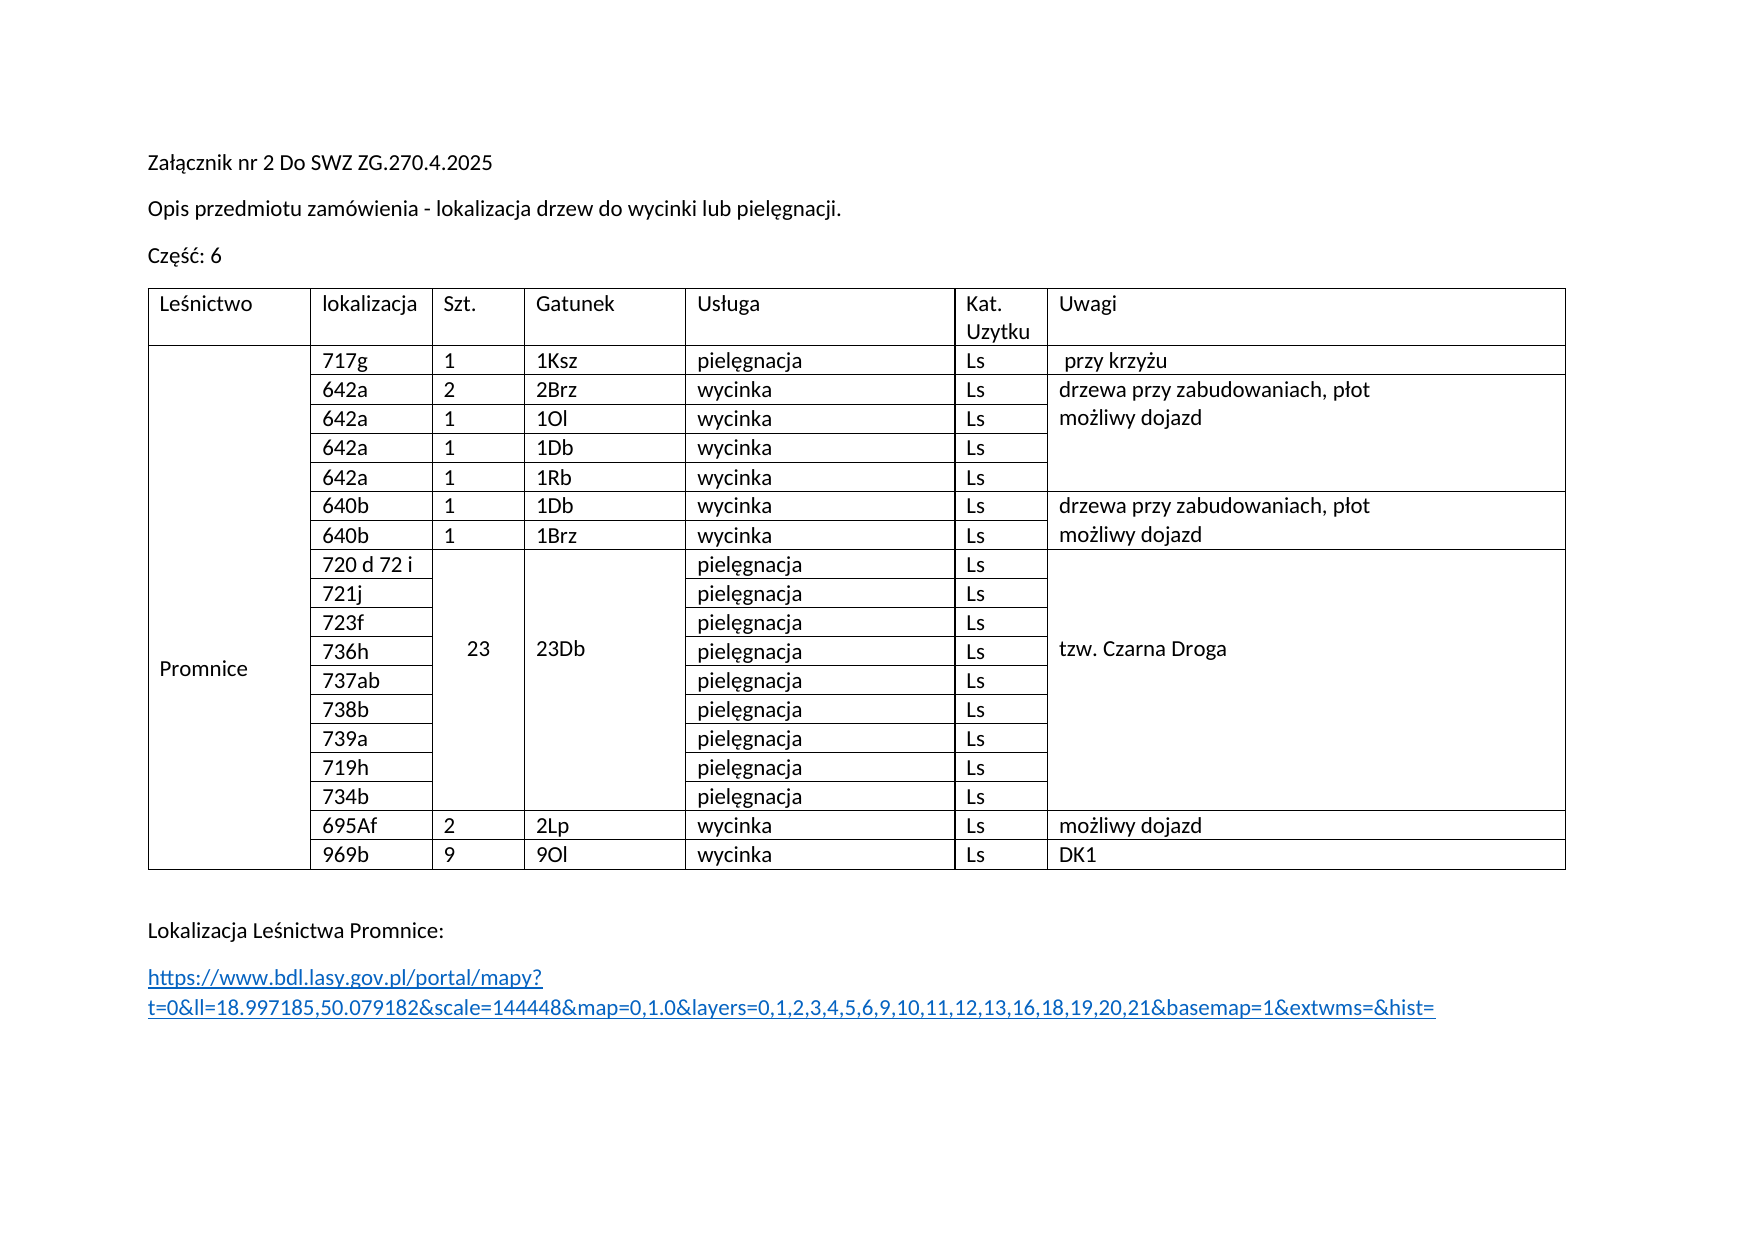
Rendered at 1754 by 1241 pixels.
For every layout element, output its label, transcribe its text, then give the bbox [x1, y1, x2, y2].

table_cell 1Db [525, 492, 685, 520]
table_cell 642a [311, 463, 432, 491]
table_cell 642a [311, 375, 432, 403]
table_header Uwagi [1048, 289, 1565, 345]
table_cell 1Db [525, 434, 685, 462]
table_cell Ls [956, 579, 1047, 607]
table_cell 1 [433, 463, 524, 491]
table_cell 2Brz [525, 375, 685, 403]
table_cell 1 [433, 492, 524, 520]
table_cell wycinka [686, 840, 954, 868]
table_cell 737ab [311, 666, 432, 694]
table_cell wycinka [686, 375, 954, 403]
table_cell pielęgnacja [686, 637, 954, 665]
table_cell 719h [311, 753, 432, 781]
table_cell drzewa przy zabudowaniach, płot możliwy dojazd [1048, 375, 1565, 491]
table_cell pielęgnacja [686, 579, 954, 607]
table_cell Ls [956, 782, 1047, 810]
table_cell Ls [956, 666, 1047, 694]
table_header lokalizacja [311, 289, 432, 345]
text Załącznik nr 2 Do SWZ ZG.270.4.2025 [148, 148, 1606, 176]
table_cell Ls [956, 840, 1047, 868]
table_cell 1Brz [525, 521, 685, 549]
table_cell Ls [956, 695, 1047, 723]
table_cell pielęgnacja [686, 550, 954, 578]
table_cell 1Ksz [525, 346, 685, 374]
table_cell 738b [311, 695, 432, 723]
table_cell pielęgnacja [686, 608, 954, 636]
table_cell wycinka [686, 405, 954, 432]
table_cell 9 [433, 840, 524, 868]
table_cell drzewa przy zabudowaniach, płot możliwy dojazd [1048, 492, 1565, 549]
table_cell przy krzyżu [1048, 346, 1565, 374]
table_cell Ls [956, 463, 1047, 491]
table_header Szt. [433, 289, 524, 345]
table_cell wycinka [686, 811, 954, 839]
table_cell 2 [433, 811, 524, 839]
table_cell wycinka [686, 492, 954, 520]
table_cell 1Ol [525, 405, 685, 432]
table_cell 9Ol [525, 840, 685, 868]
table_cell możliwy dojazd [1048, 811, 1565, 839]
table_cell 642a [311, 434, 432, 462]
table_cell pielęgnacja [686, 346, 954, 374]
table_cell pielęgnacja [686, 724, 954, 752]
table_header Leśnictwo [149, 289, 310, 345]
table_cell 642a [311, 405, 432, 432]
table_cell 2Lp [525, 811, 685, 839]
table_cell Ls [956, 550, 1047, 578]
table_cell 2 [433, 375, 524, 403]
table_cell 23 [433, 550, 524, 810]
table_cell Ls [956, 434, 1047, 462]
text Lokalizacja Leśnictwa Promnice: [148, 916, 1606, 944]
table_cell Ls [956, 637, 1047, 665]
table_header Kat. Uzytku [956, 289, 1047, 345]
table_cell DK1 [1048, 840, 1565, 868]
text Część: 6 [148, 241, 1606, 269]
table_cell Promnice [149, 346, 310, 868]
table_cell 1 [433, 346, 524, 374]
table_cell 1 [433, 434, 524, 462]
table_cell 1 [433, 521, 524, 549]
table_cell Ls [956, 811, 1047, 839]
table_cell pielęgnacja [686, 753, 954, 781]
table_cell wycinka [686, 434, 954, 462]
table_cell pielęgnacja [686, 782, 954, 810]
table_cell 1 [433, 405, 524, 432]
table_cell 640b [311, 492, 432, 520]
table_header Gatunek [525, 289, 685, 345]
table_cell 23Db [525, 550, 685, 810]
table_cell 717g [311, 346, 432, 374]
table_cell Ls [956, 608, 1047, 636]
table_cell Ls [956, 753, 1047, 781]
table_cell 695Af [311, 811, 432, 839]
table_cell 1Rb [525, 463, 685, 491]
table_cell Ls [956, 375, 1047, 403]
table_cell pielęgnacja [686, 695, 954, 723]
table_cell Ls [956, 521, 1047, 549]
table_cell 969b [311, 840, 432, 868]
table_cell Ls [956, 724, 1047, 752]
table_cell 723f [311, 608, 432, 636]
table_cell 721j [311, 579, 432, 607]
table_cell wycinka [686, 521, 954, 549]
table_cell 736h [311, 637, 432, 665]
text Opis przedmiotu zamówienia - lokalizacja drzew do wycinki lub pielęgnacji. [148, 194, 1606, 222]
table_cell tzw. Czarna Droga [1048, 550, 1565, 810]
text https://www.bdl.lasy.gov.pl/portal/mapy?t=0&ll=18.997185,50.079182&scale=144448&map=0,1.0&layers=0,1,2,3,4,5,6,9,10,11,12,13,16,18,19,20,21&basemap=1&extwms=&hist= [148, 963, 1606, 1021]
table_cell Ls [956, 492, 1047, 520]
table_cell pielęgnacja [686, 666, 954, 694]
table_cell wycinka [686, 463, 954, 491]
table_header Usługa [686, 289, 954, 345]
table_cell Ls [956, 346, 1047, 374]
table_cell Ls [956, 405, 1047, 432]
table_cell 739a [311, 724, 432, 752]
table_cell 720 d 72 i [311, 550, 432, 578]
table_cell 734b [311, 782, 432, 810]
table_cell 640b [311, 521, 432, 549]
